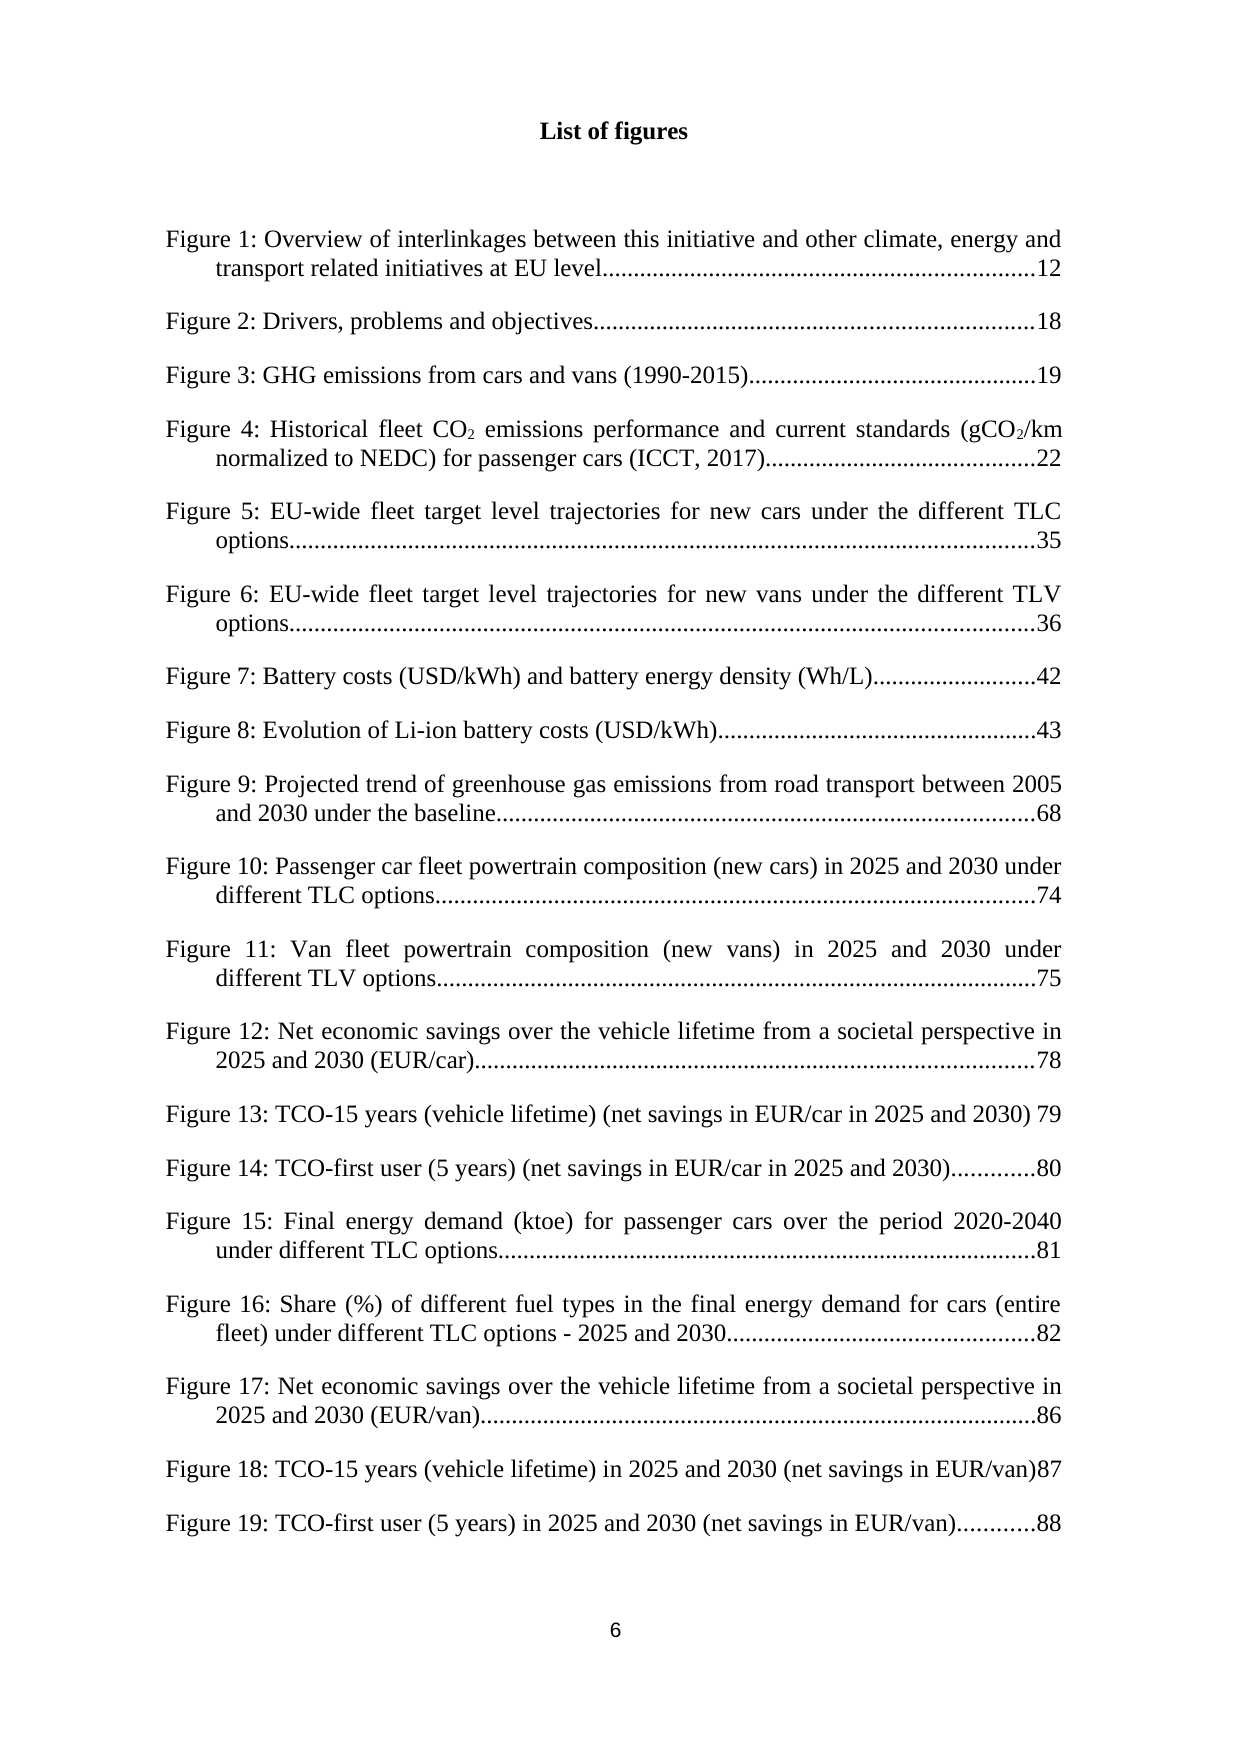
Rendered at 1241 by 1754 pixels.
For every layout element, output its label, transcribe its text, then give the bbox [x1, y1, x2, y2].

text Figure 4: Historical fleet CO2 emissions performance and current standards (gCO2/km normalized to NEDC) for passenger cars (ICCT, 2017) 22 [165, 414, 1062, 471]
text Figure 1: Overview of interlinkages between this initiative and other climate, energy and transport related initiatives at EU level 12 [165, 224, 1062, 281]
text Figure 17: Net economic savings over the vehicle lifetime from a societal perspective in 2025 and 2030 (EUR/van) 86 [165, 1371, 1062, 1429]
text Figure 16: Share (%) of different fuel types in the final energy demand for cars (entire fleet) under different TLC options - 2025 and 2030 82 [165, 1289, 1062, 1346]
text Figure 13: TCO-15 years (vehicle lifetime) (net savings in EUR/car in 2025 and 2030) 79 [165, 1099, 1062, 1128]
text Figure 9: Projected trend of greenhouse gas emissions from road transport between 2005 and 2030 under the baseline 68 [165, 769, 1062, 826]
text Figure 2: Drivers, problems and objectives 18 [165, 306, 1062, 335]
text Figure 10: Passenger car fleet powertrain composition (new cars) in 2025 and 2030 under different TLC options 74 [165, 851, 1062, 909]
text Figure 6: EU-wide fleet target level trajectories for new vans under the different TLV options 36 [165, 579, 1062, 636]
text Figure 11: Van fleet powertrain composition (new vans) in 2025 and 2030 under different TLV options 75 [165, 934, 1062, 991]
text Figure 8: Evolution of Li-ion battery costs (USD/kWh) 43 [165, 715, 1062, 744]
text Figure 18: TCO-15 years (vehicle lifetime) in 2025 and 2030 (net savings in EUR/van) 87 [165, 1454, 1062, 1483]
text Figure 7: Battery costs (USD/kWh) and battery energy density (Wh/L) 42 [165, 661, 1062, 690]
text Figure 5: EU-wide fleet target level trajectories for new cars under the different TLC options 35 [165, 496, 1062, 554]
text Figure 3: GHG emissions from cars and vans (1990-2015) 19 [165, 360, 1062, 389]
text List of figures [165, 116, 1062, 145]
text Figure 19: TCO-first user (5 years) in 2025 and 2030 (net savings in EUR/van) 88 [165, 1508, 1062, 1536]
text Figure 14: TCO-first user (5 years) (net savings in EUR/car in 2025 and 2030) 80 [165, 1153, 1062, 1181]
text Figure 15: Final energy demand (ktoe) for passenger cars over the period 2020-2040 under different TLC options 81 [165, 1206, 1062, 1264]
text Figure 12: Net economic savings over the vehicle lifetime from a societal perspective in 2025 and 2030 (EUR/car) 78 [165, 1016, 1062, 1074]
